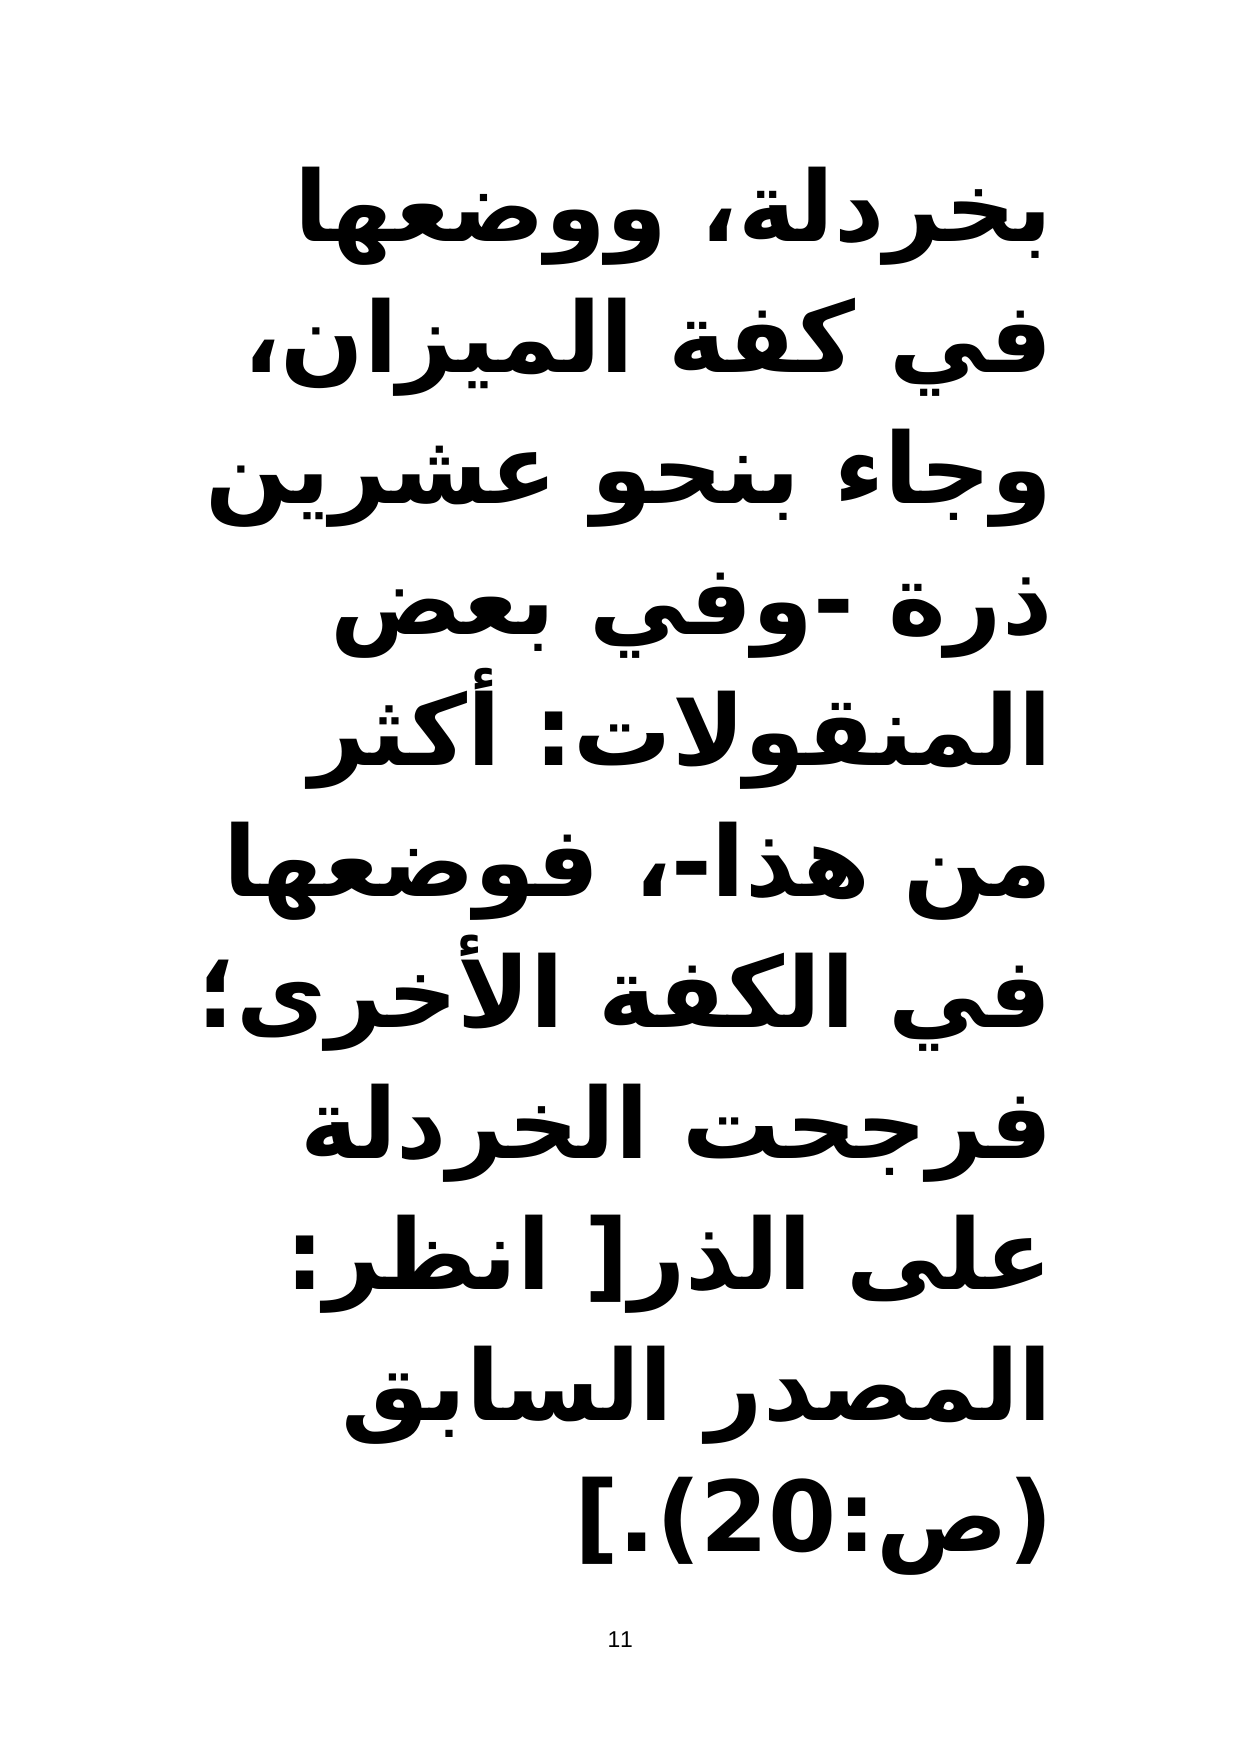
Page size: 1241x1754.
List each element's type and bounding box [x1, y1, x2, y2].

text [187, 150, 1053, 1574]
